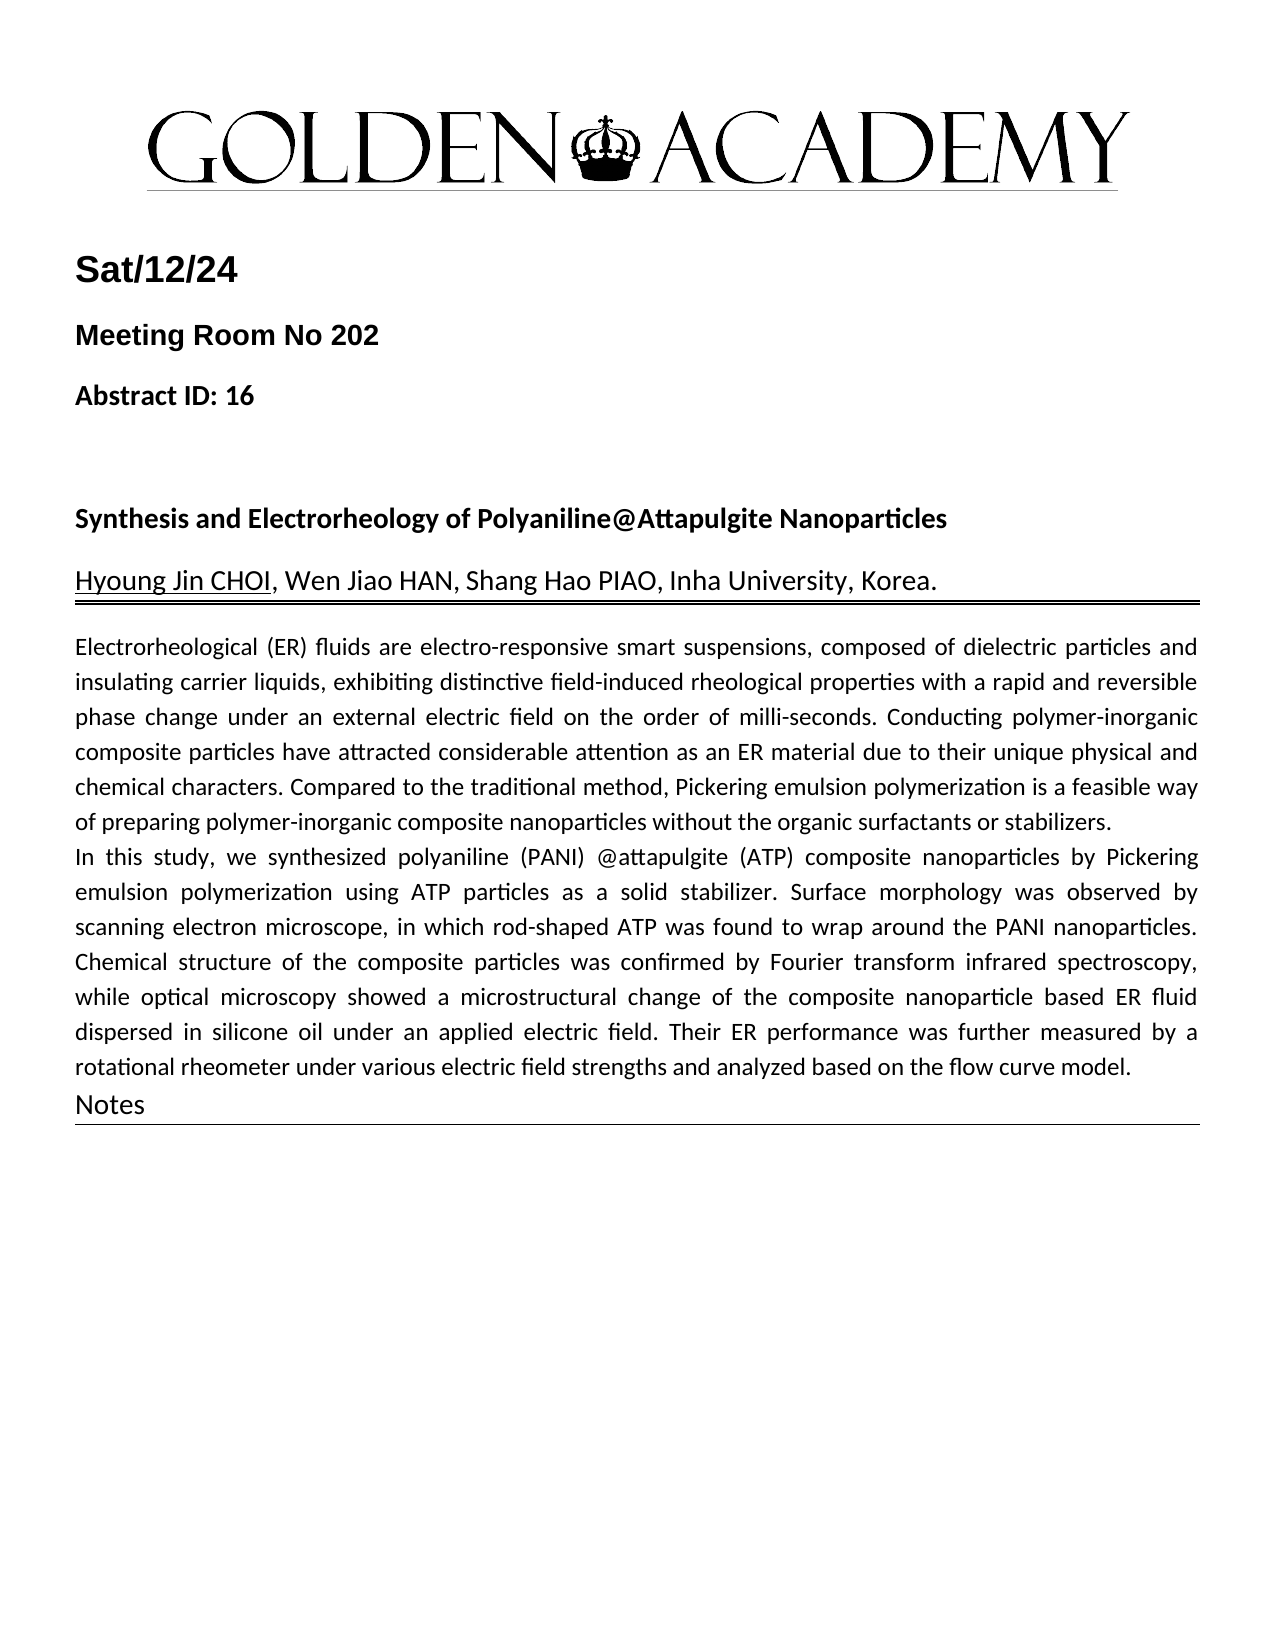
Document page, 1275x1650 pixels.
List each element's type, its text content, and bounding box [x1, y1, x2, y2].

text Sat/12/24 [75, 247, 1200, 290]
text Hyoung Jin CHOI, Wen Jiao HAN, Shang Hao PIAO, Inha University, Korea. [75, 562, 1200, 600]
text Electrorheological (ER) fluids are electro-responsive smart suspensions, composed of dielectric particles and insulating carrier liquids, exhibiting distinctive field-induced rheological properties with a rapid and reversible phase change under an external electric field on the order of milli-seconds. Conducting polymer-inorganic composite particles have attracted considerable attention as an ER material due to their unique physical and chemical characters. Compared to the traditional method, Pickering emulsion polymerization is a feasible way of preparing polymer-inorganic composite nanoparticles without the organic surfactants or stabilizers. [75, 631, 1200, 836]
text Synthesis and Electrorheology of Polyaniline@Attapulgite Nanoparticles [75, 501, 1200, 536]
picture [75, 75, 1200, 223]
text Meeting Room No 202 [75, 318, 1200, 351]
text Abstract ID: 16 [75, 377, 1200, 413]
text Notes [75, 1086, 1200, 1124]
text In this study, we synthesized polyaniline (PANI) @attapulgite (ATP) composite nanoparticles by Pickering emulsion polymerization using ATP particles as a solid stabilizer. Surface morphology was observed by scanning electron microscope, in which rod-shaped ATP was found to wrap around the PANI nanoparticles. Chemical structure of the composite particles was confirmed by Fourier transform infrared spectroscopy, while optical microscopy showed a microstructural change of the composite nanoparticle based ER fluid dispersed in silicone oil under an applied electric field. Their ER performance was further measured by a rotational rheometer under various electric field strengths and analyzed based on the flow curve model. [75, 841, 1200, 1081]
